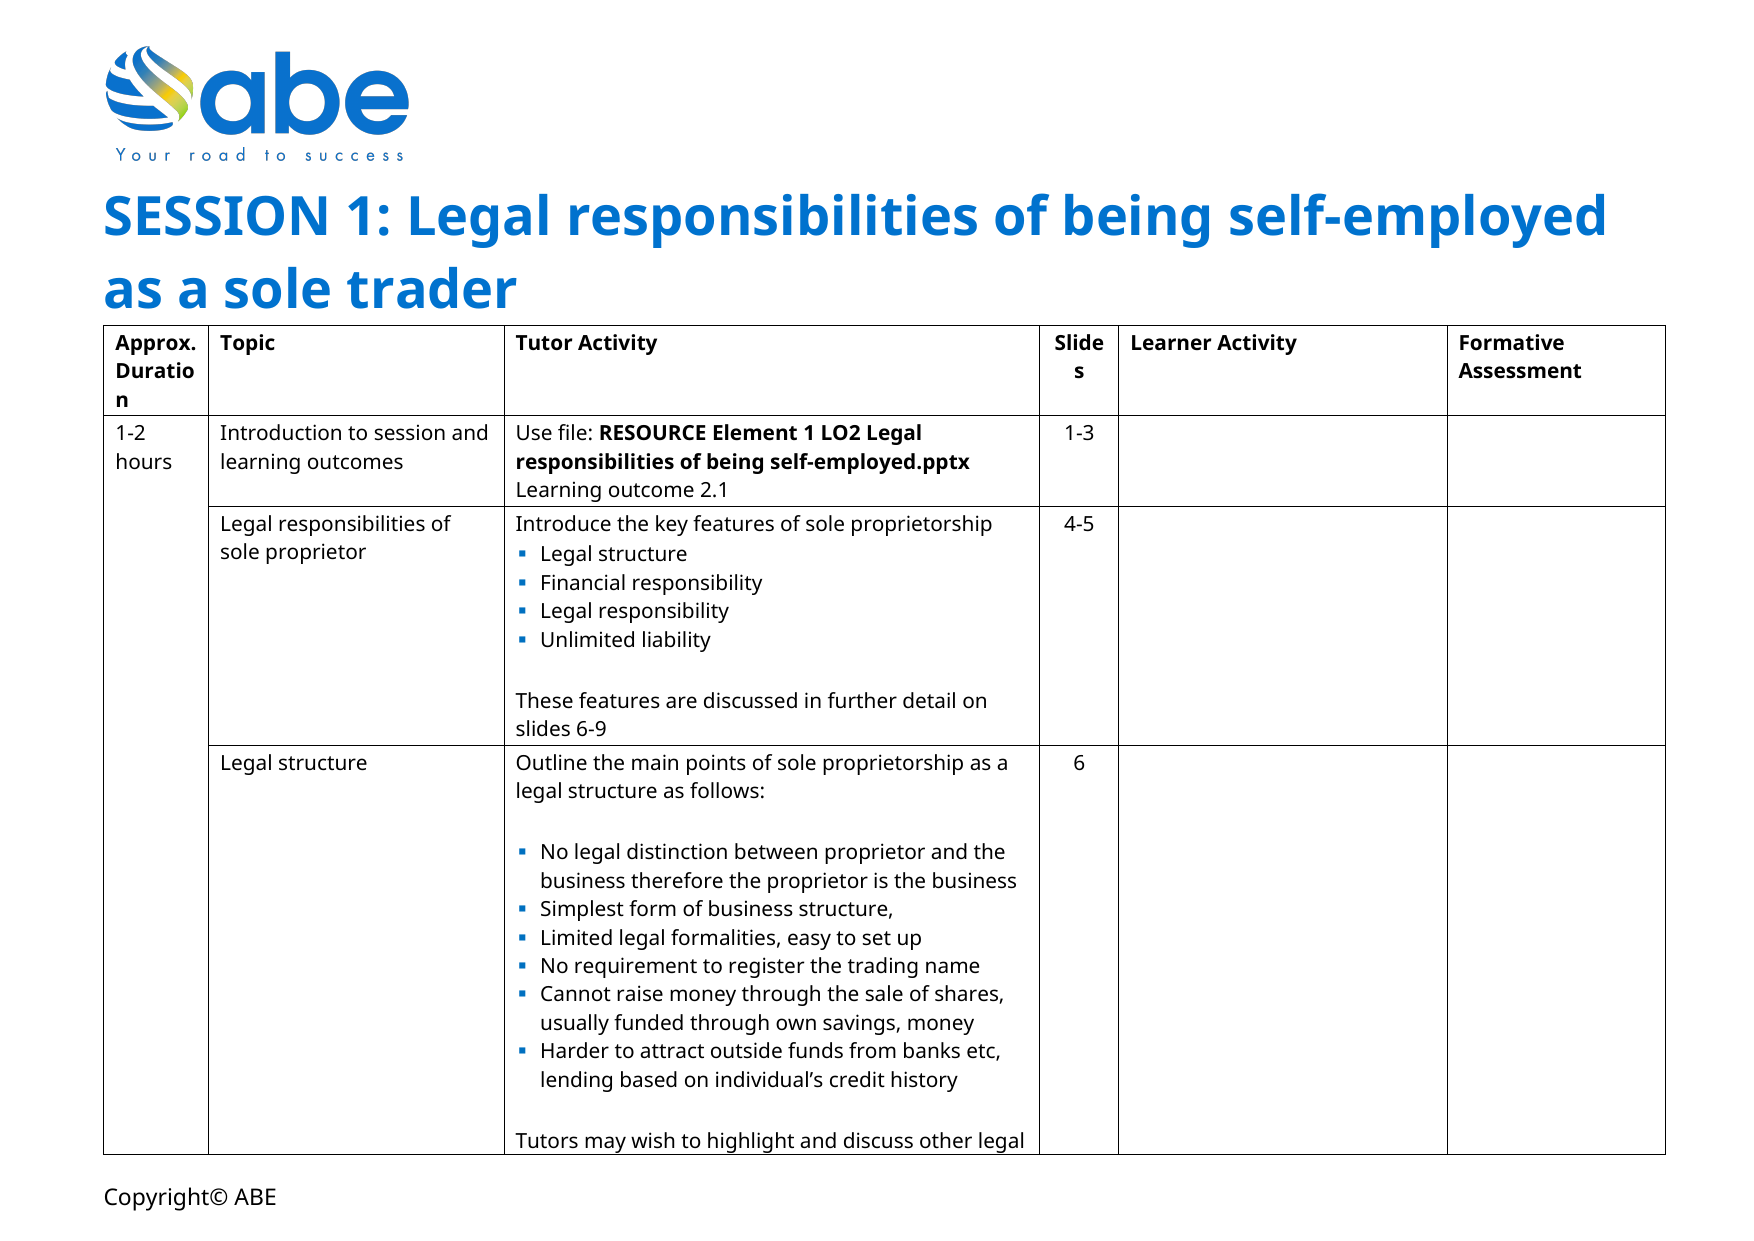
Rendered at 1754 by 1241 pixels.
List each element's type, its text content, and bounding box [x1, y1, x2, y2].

table_cell 6 [1040, 746, 1118, 1154]
table_cell [1448, 507, 1665, 745]
table_header Formative Assessment [1448, 326, 1665, 415]
table_cell [1448, 746, 1665, 1154]
table_cell Legal structure [209, 746, 504, 1154]
table_cell [1448, 416, 1665, 506]
table_cell Introduction to session and learning outcomes [209, 416, 504, 506]
table_cell 1-3 [1040, 416, 1118, 506]
table_cell 1-2 hours [104, 416, 208, 1154]
table_header Learner Activity [1119, 326, 1447, 415]
table_header Slides [1040, 326, 1118, 415]
table_cell [1119, 416, 1447, 506]
table_cell Use file: RESOURCE Element 1 LO2 Legal responsibilities of being self-employed.pptx Learning outcome 2.1 [505, 416, 1039, 506]
subtitle SESSION 1: Legal responsibilities of being self-employed as a sole trader [103, 177, 1639, 325]
picture [103, 44, 412, 164]
table_header Approx. Duration [104, 326, 208, 415]
table_cell Legal responsibilities of sole proprietor [209, 507, 504, 745]
table_cell 4-5 [1040, 507, 1118, 745]
table_header Topic [209, 326, 504, 415]
table_header Tutor Activity [505, 326, 1039, 415]
table_cell [1119, 507, 1447, 745]
table_cell Introduce the key features of sole proprietorship Legal structure Financial responsibility Legal responsibility Unlimited liability These features are discussed in further detail on slides 6-9 [505, 507, 1039, 745]
table_cell [1119, 746, 1447, 1154]
